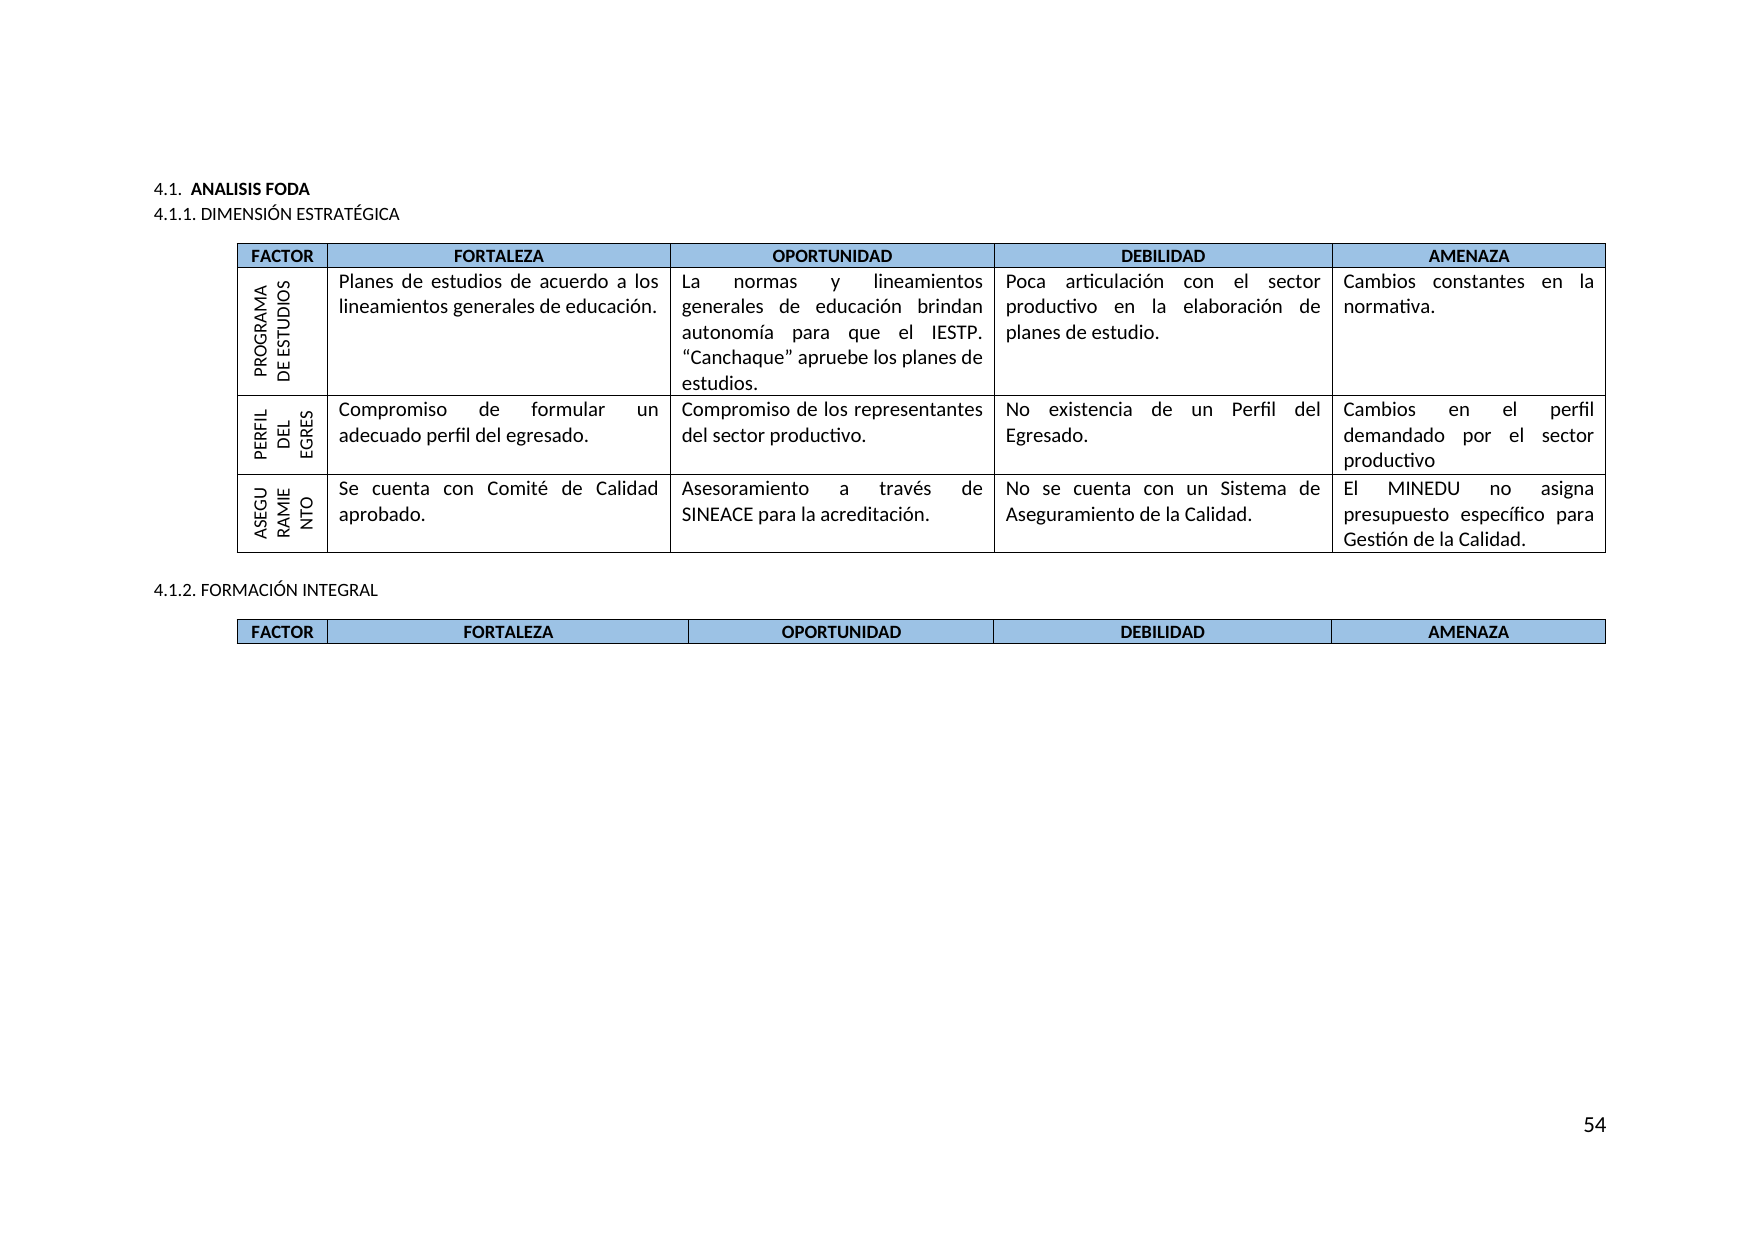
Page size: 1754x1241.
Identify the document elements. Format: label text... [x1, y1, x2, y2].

table_header FORTALEZA [328, 620, 688, 643]
table_header OPORTUNIDAD [689, 620, 993, 643]
table_header DEBILIDAD [995, 244, 1332, 267]
table_header OPORTUNIDAD [671, 244, 994, 267]
table_cell No se cuenta con un Sistema de Aseguramiento de la Calidad. [995, 475, 1332, 552]
list 4.1.2. FORMACIÓN INTEGRAL [154, 578, 1606, 601]
table_cell Compromiso de formular un adecuado perfil del egresado. [328, 396, 670, 474]
table_cell PROGRAMA DE ESTUDIOS [238, 268, 327, 395]
table_header FACTOR [238, 244, 327, 267]
table_cell Poca articulación con el sector productivo en la elaboración de planes de estudio. [995, 268, 1332, 395]
table_cell La normas y lineamientos generales de educación brindan autonomía para que el IESTP. “Canchaque” apruebe los planes de estudios. [671, 268, 994, 395]
table_cell Cambios constantes en la normativa. [1333, 268, 1605, 395]
table_cell Asesoramiento a través de SINEACE para la acreditación. [671, 475, 994, 552]
table_cell Se cuenta con Comité de Calidad aprobado. [328, 475, 670, 552]
table_header FACTOR [238, 620, 327, 643]
table_header DEBILIDAD [994, 620, 1331, 643]
table_cell Cambios en el perfil demandado por el sector productivo [1333, 396, 1605, 474]
list 4.1. ANALISIS FODA [154, 177, 1606, 200]
table_cell PERFIL DEL EGRESADO [238, 396, 327, 474]
table_cell Compromiso de los representantes del sector productivo. [671, 396, 994, 474]
table_cell Planes de estudios de acuerdo a los lineamientos generales de educación. [328, 268, 670, 395]
table_header AMENAZA [1333, 244, 1605, 267]
table_cell ASEGURAMIENTO DE LA CALIDAD [238, 475, 327, 552]
table_cell No existencia de un Perfil del Egresado. [995, 396, 1332, 474]
list 4.1.1. DIMENSIÓN ESTRATÉGICA [154, 202, 1606, 225]
table_cell El MINEDU no asigna presupuesto específico para Gestión de la Calidad. [1333, 475, 1605, 552]
table_header FORTALEZA [328, 244, 670, 267]
table_header AMENAZA [1332, 620, 1605, 643]
